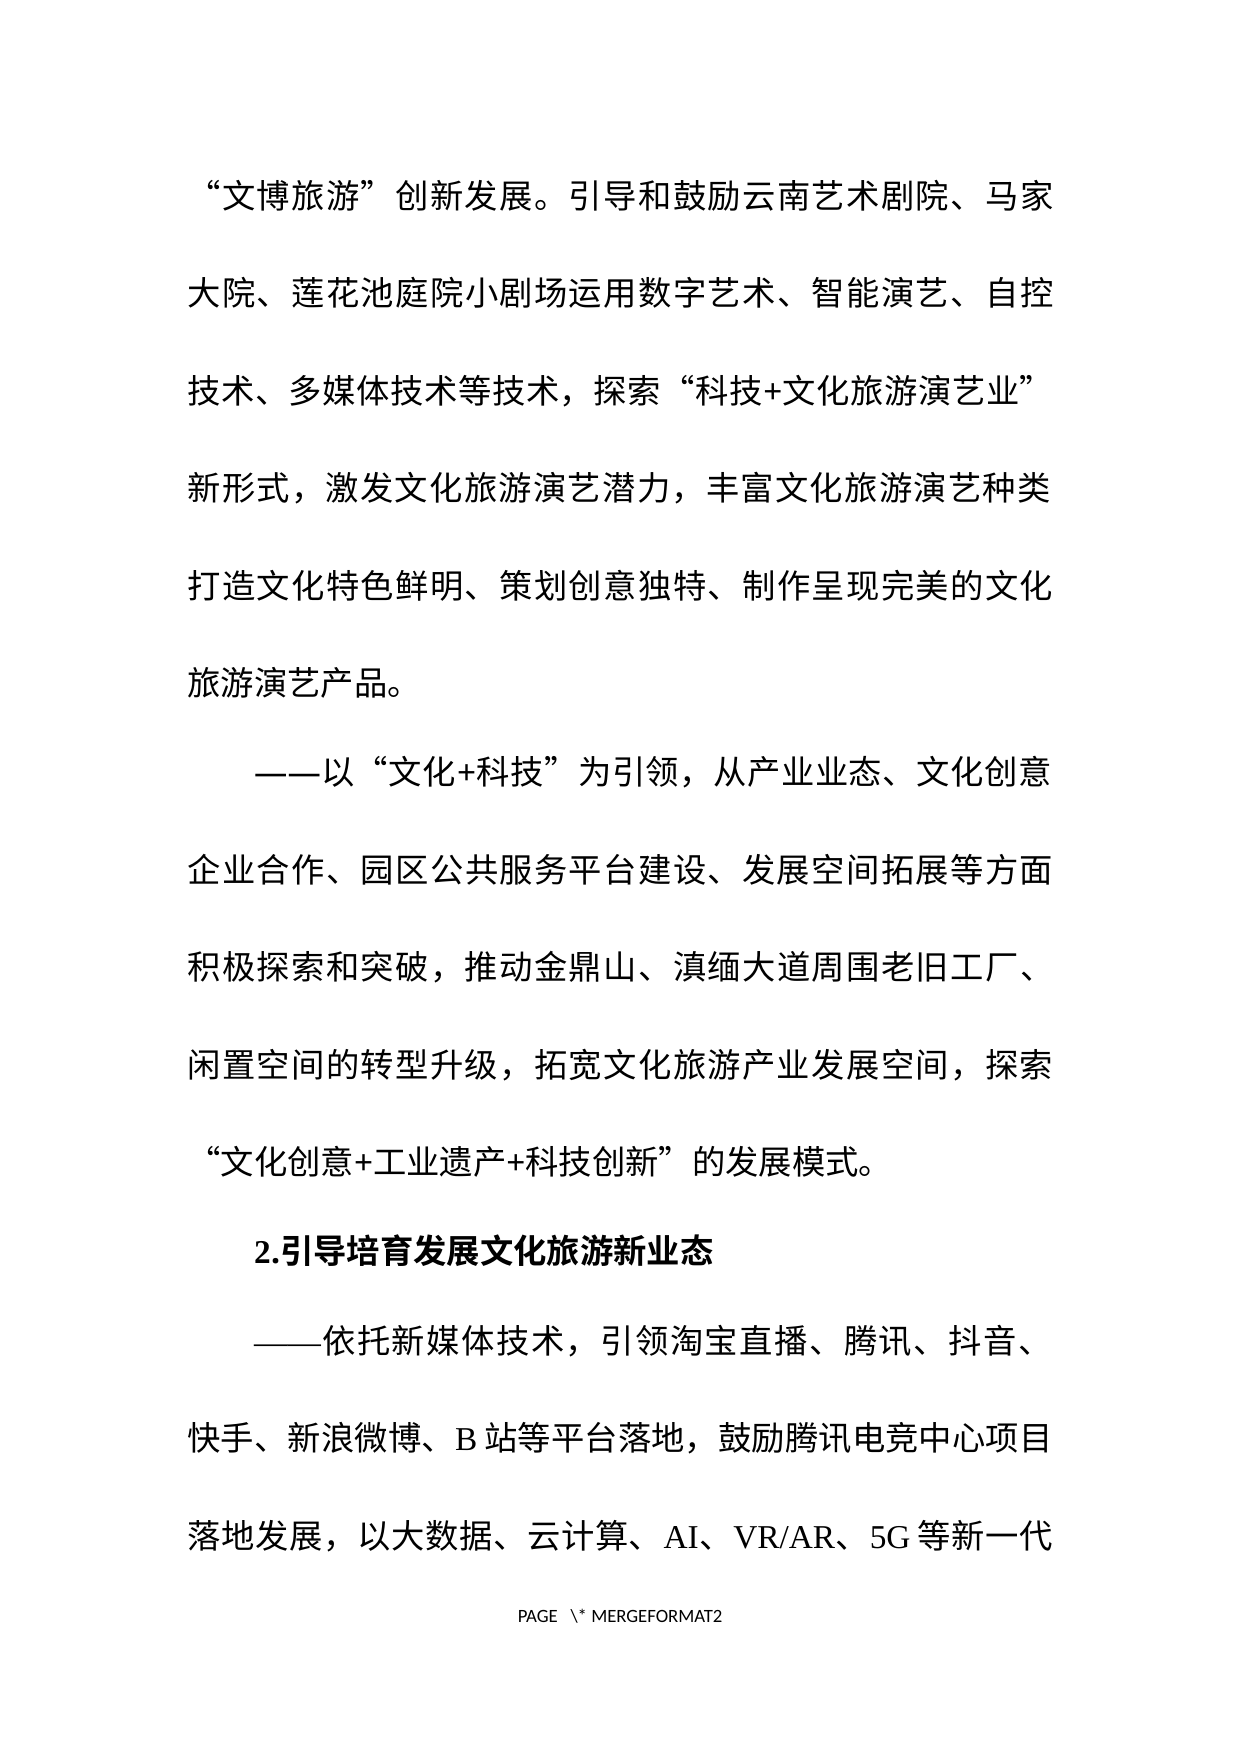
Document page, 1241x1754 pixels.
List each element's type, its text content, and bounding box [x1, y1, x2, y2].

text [187, 161, 1053, 714]
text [187, 1306, 1053, 1566]
text ——以“文化+科技”为引领，从产业业态、文化创意企业合作、园区公共服务平台建设、发展空间拓展等方面积极探索和突破，推动金鼎山、滇缅大道周围老旧工厂、闲置空间的转型升级，拓宽文化旅游产业发展空间，探索“文化创意+工业遗产+科技创新”的发展模式。 [187, 738, 1053, 1193]
text 2.引导培育发展文化旅游新业态 [187, 1217, 1053, 1282]
